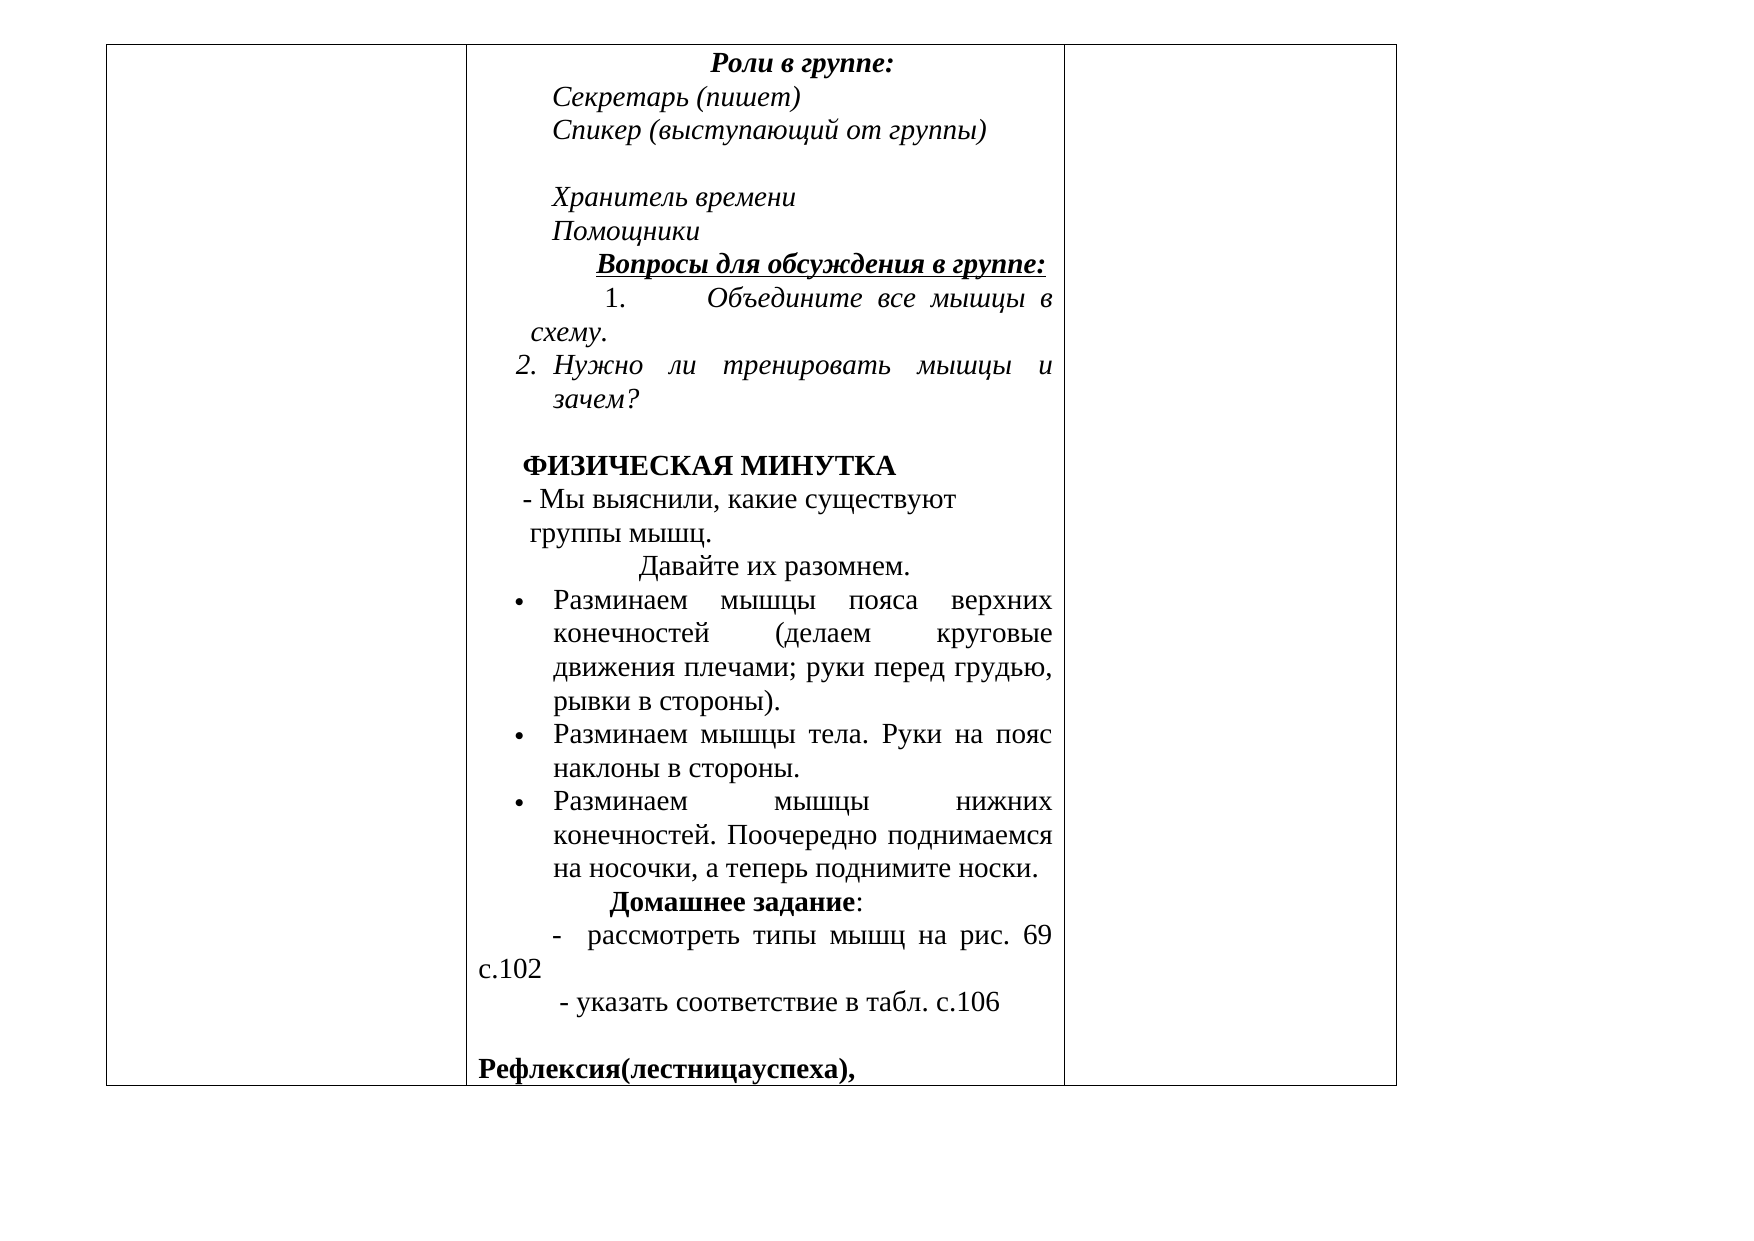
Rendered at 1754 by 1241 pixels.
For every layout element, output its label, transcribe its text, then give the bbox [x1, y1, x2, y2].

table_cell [467, 45, 1064, 1085]
table_cell . [107, 45, 466, 1085]
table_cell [1065, 45, 1396, 1085]
